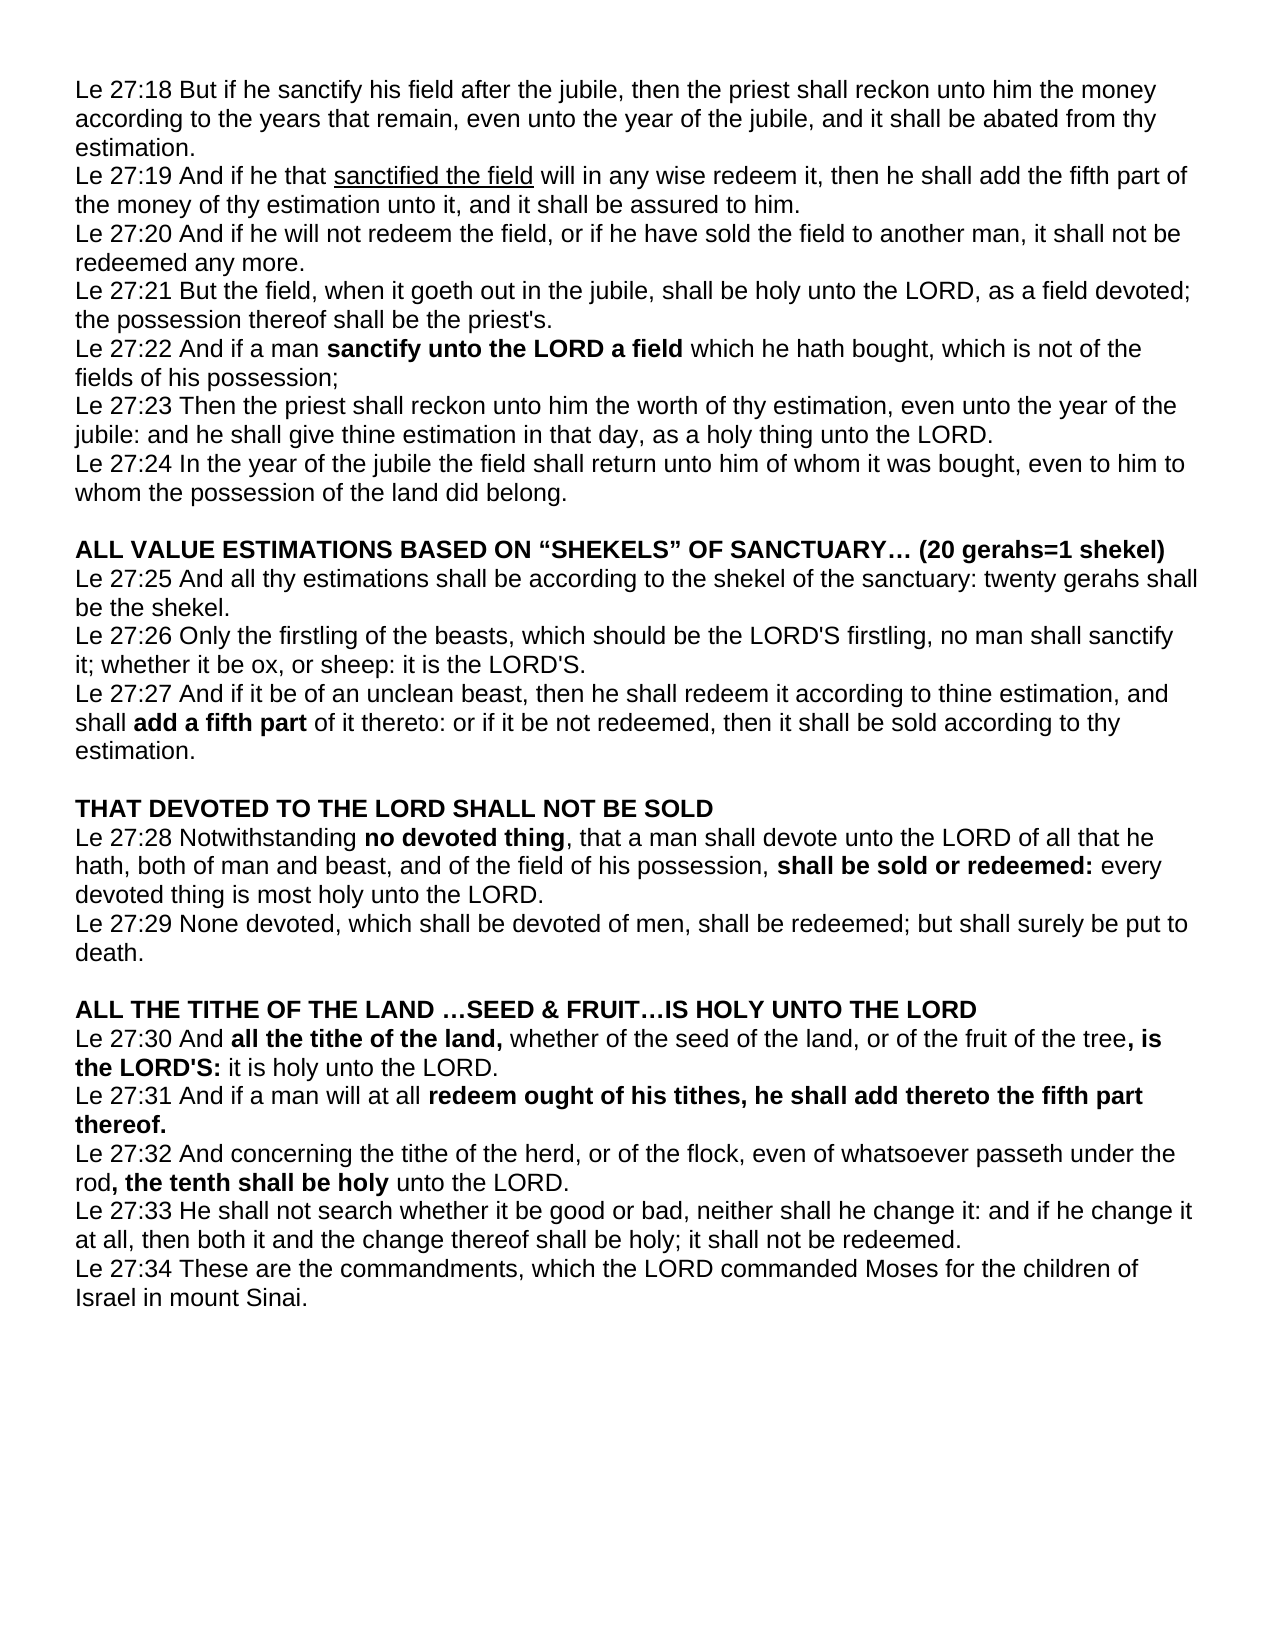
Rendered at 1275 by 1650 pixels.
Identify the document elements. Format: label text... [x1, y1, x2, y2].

text Le 27:31 And if a man will at all redeem ought of his tithes, he shall add thereto the fifth part thereof. [75, 1081, 1200, 1139]
text Le 27:22 And if a man sanctify unto the LORD a field which he hath bought, which is not of the fields of his possession; [75, 334, 1200, 391]
text Le 27:21 But the field, when it goeth out in the jubile, shall be holy unto the LORD, as a field devoted; the possession thereof shall be the priest's. [75, 276, 1200, 334]
text ALL THE TITHE OF THE LAND …SEED & FRUIT…IS HOLY UNTO THE LORD [75, 995, 1200, 1024]
text Le 27:27 And if it be of an unclean beast, then he shall redeem it according to thine estimation, and shall add a fifth part of it thereto: or if it be not redeemed, then it shall be sold according to thy estimation. [75, 679, 1200, 765]
text Le 27:18 But if he sanctify his field after the jubile, then the priest shall reckon unto him the money according to the years that remain, even unto the year of the jubile, and it shall be abated from thy estimation. [75, 75, 1200, 161]
text Le 27:20 And if he will not redeem the field, or if he have sold the field to another man, it shall not be redeemed any more. [75, 219, 1200, 276]
text Le 27:24 In the year of the jubile the field shall return unto him of whom it was bought, even to him to whom the possession of the land did belong. [75, 449, 1200, 506]
text Le 27:28 Notwithstanding no devoted thing, that a man shall devote unto the LORD of all that he hath, both of man and beast, and of the field of his possession, shall be sold or redeemed: every devoted thing is most holy unto the LORD. [75, 822, 1200, 909]
text Le 27:29 None devoted, which shall be devoted of men, shall be redeemed; but shall surely be put to death. [75, 909, 1200, 966]
text Le 27:30 And all the tithe of the land, whether of the seed of the land, or of the fruit of the tree, is the LORD'S: it is holy unto the LORD. [75, 1024, 1200, 1081]
text Le 27:25 And all thy estimations shall be according to the shekel of the sanctuary: twenty gerahs shall be the shekel. [75, 564, 1200, 621]
text Le 27:34 These are the commandments, which the LORD commanded Moses for the children of Israel in mount Sinai. [75, 1254, 1200, 1311]
text Le 27:19 And if he that sanctified the field will in any wise redeem it, then he shall add the fifth part of the money of thy estimation unto it, and it shall be assured to him. [75, 161, 1200, 219]
text Le 27:23 Then the priest shall reckon unto him the worth of thy estimation, even unto the year of the jubile: and he shall give thine estimation in that day, as a holy thing unto the LORD. [75, 391, 1200, 449]
text ALL VALUE ESTIMATIONS BASED ON “SHEKELS” OF SANCTUARY… (20 gerahs=1 shekel) [75, 535, 1200, 564]
text Le 27:33 He shall not search whether it be good or bad, neither shall he change it: and if he change it at all, then both it and the change thereof shall be holy; it shall not be redeemed. [75, 1196, 1200, 1254]
text Le 27:32 And concerning the tithe of the herd, or of the flock, even of whatsoever passeth under the rod, the tenth shall be holy unto the LORD. [75, 1139, 1200, 1196]
text THAT DEVOTED TO THE LORD SHALL NOT BE SOLD [75, 794, 1200, 822]
text Le 27:26 Only the firstling of the beasts, which should be the LORD'S firstling, no man shall sanctify it; whether it be ox, or sheep: it is the LORD'S. [75, 621, 1200, 679]
